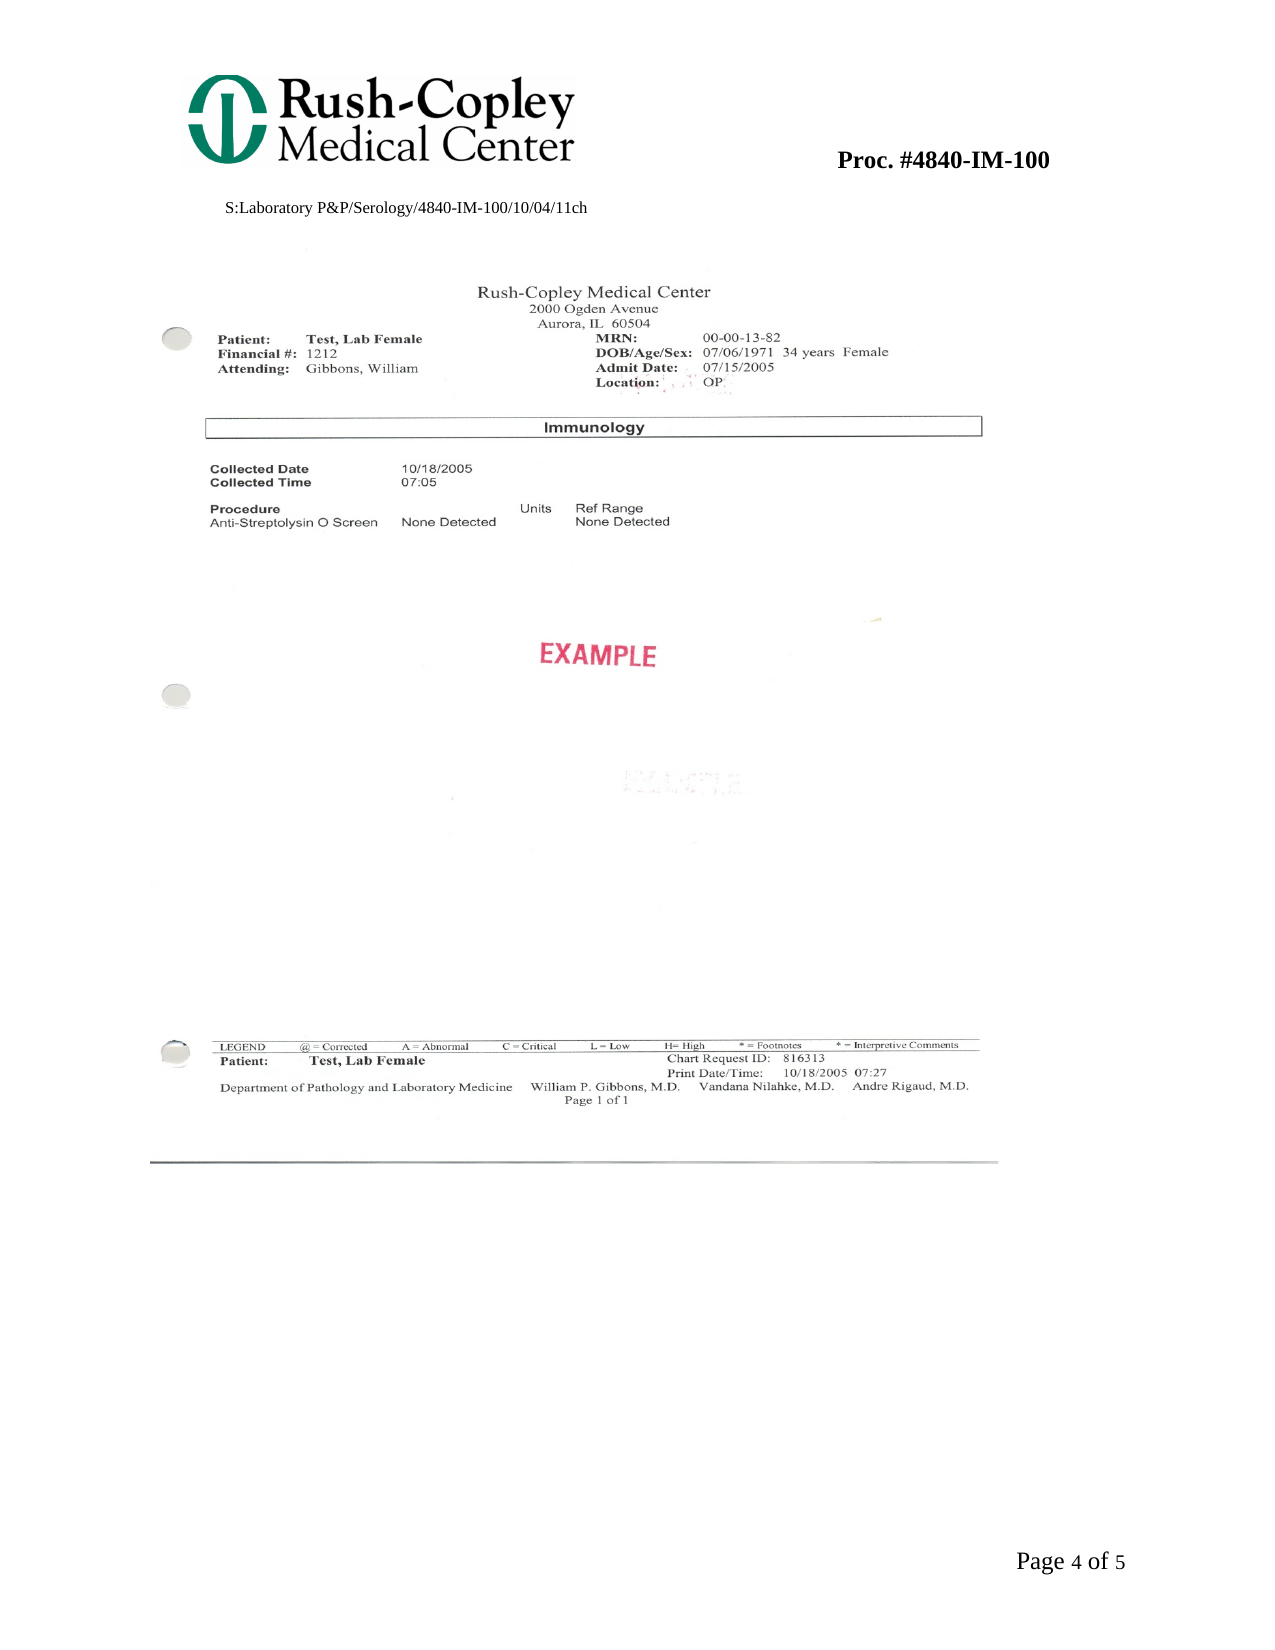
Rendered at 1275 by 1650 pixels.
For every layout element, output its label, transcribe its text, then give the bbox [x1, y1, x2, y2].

picture [150, 246, 999, 1164]
text S:Laboratory P&P/Serology/4840-IM-100/10/04/11ch [225, 198, 1125, 217]
picture [181, 75, 579, 169]
